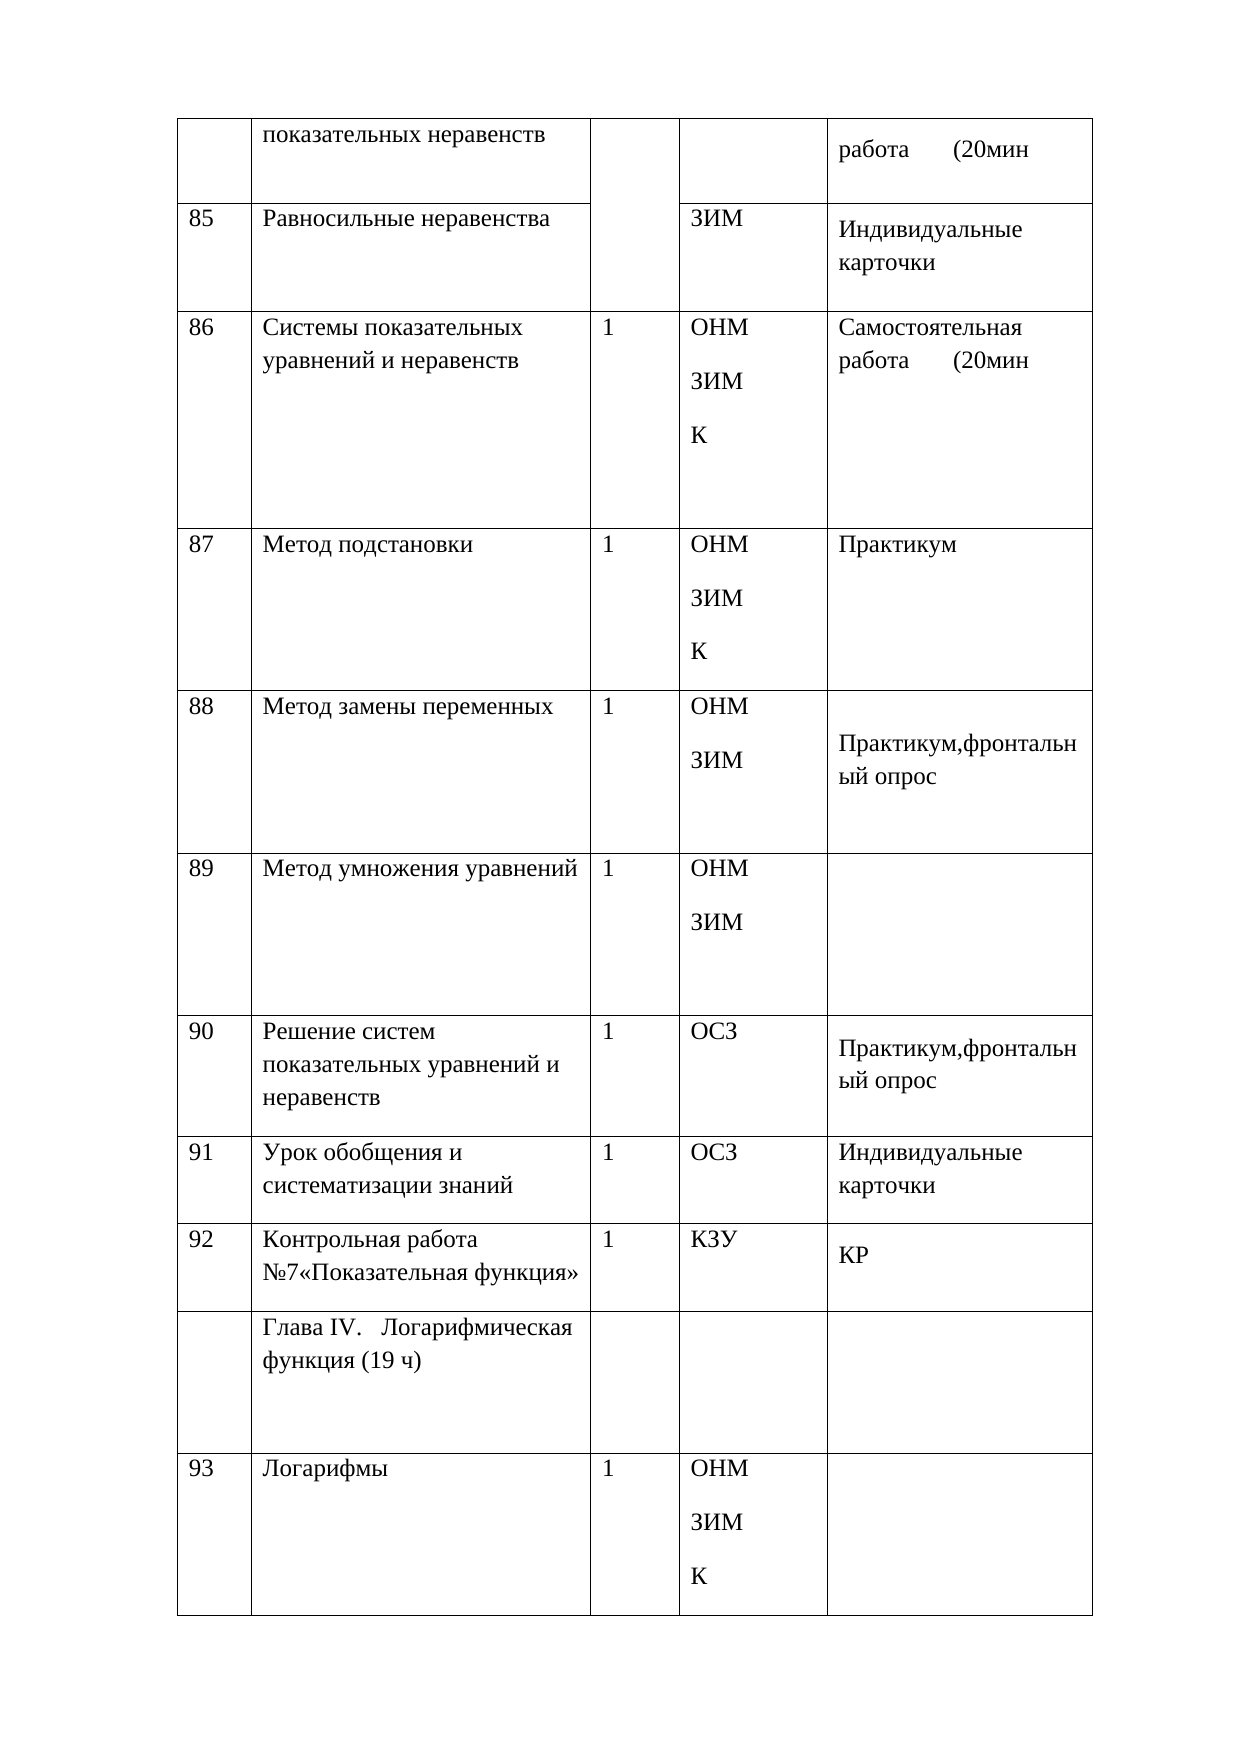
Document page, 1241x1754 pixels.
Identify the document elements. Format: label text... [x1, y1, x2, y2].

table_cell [828, 119, 1092, 202]
table_cell Практикум,фронтальный опрос [828, 691, 1092, 852]
table_cell Метод замены переменных [252, 691, 590, 852]
table_cell [680, 1312, 827, 1452]
table_cell 92 [178, 1224, 251, 1311]
table_cell Решение систем показательных уравнений и неравенств [252, 1016, 590, 1136]
table_cell Индивидуальные карточки [828, 204, 1092, 311]
table_cell 1 [591, 1454, 679, 1614]
table_cell ОНМ ЗИМ [680, 854, 827, 1015]
table_cell 88 [178, 691, 251, 852]
table_cell 1 [591, 1224, 679, 1311]
table_cell ОНМ ЗИМ [680, 691, 827, 852]
table_cell 1 [591, 119, 679, 311]
table_cell 87 [178, 529, 251, 690]
table_cell 1 [591, 529, 679, 690]
table_cell 91 [178, 1137, 251, 1223]
table_cell Практикум [828, 529, 1092, 690]
table_cell 93 [178, 1454, 251, 1614]
table_cell ОНМ ЗИМ К [680, 312, 827, 528]
table_cell [828, 1312, 1092, 1452]
table_cell Практикум,фронтальный опрос [828, 1016, 1092, 1136]
table_cell Контрольная работа №7«Показательная функция» [252, 1224, 590, 1311]
table_cell [178, 1312, 251, 1452]
table_cell КЗУ [680, 1224, 827, 1311]
table_cell 86 [178, 312, 251, 528]
table_cell ОНМ ЗИМ К [680, 1454, 827, 1614]
table_cell КР [828, 1224, 1092, 1311]
table_cell [680, 119, 827, 202]
table_cell 84 [178, 119, 251, 202]
table_cell 89 [178, 854, 251, 1015]
table_cell 1 [591, 1016, 679, 1136]
table_cell ЗИМ [680, 204, 827, 311]
table_cell ОНМ ЗИМ К [680, 529, 827, 690]
table_cell [591, 1312, 679, 1452]
table_cell Самостоятельная работа (20мин [828, 312, 1092, 528]
table_cell 1 [591, 312, 679, 528]
table_cell [828, 1454, 1092, 1614]
table_cell ОСЗ [680, 1016, 827, 1136]
table_cell ОСЗ [680, 1137, 827, 1223]
table_cell Глава IV. Логарифмическая функция (19 ч) [252, 1312, 590, 1452]
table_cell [252, 119, 590, 202]
table_cell [828, 854, 1092, 1015]
table_cell Метод подстановки [252, 529, 590, 690]
table_cell 85 [178, 204, 251, 311]
table_cell Метод умножения уравнений [252, 854, 590, 1015]
table_cell 1 [591, 1137, 679, 1223]
table_cell 1 [591, 691, 679, 852]
table_cell 1 [591, 854, 679, 1015]
table_cell Индивидуальные карточки [828, 1137, 1092, 1223]
table_cell 90 [178, 1016, 251, 1136]
table_cell Урок обобщения и систематизации знаний [252, 1137, 590, 1223]
table_cell Логарифмы [252, 1454, 590, 1614]
table_cell Системы показательных уравнений и неравенств [252, 312, 590, 528]
table_cell Равносильные неравенства [252, 204, 590, 311]
